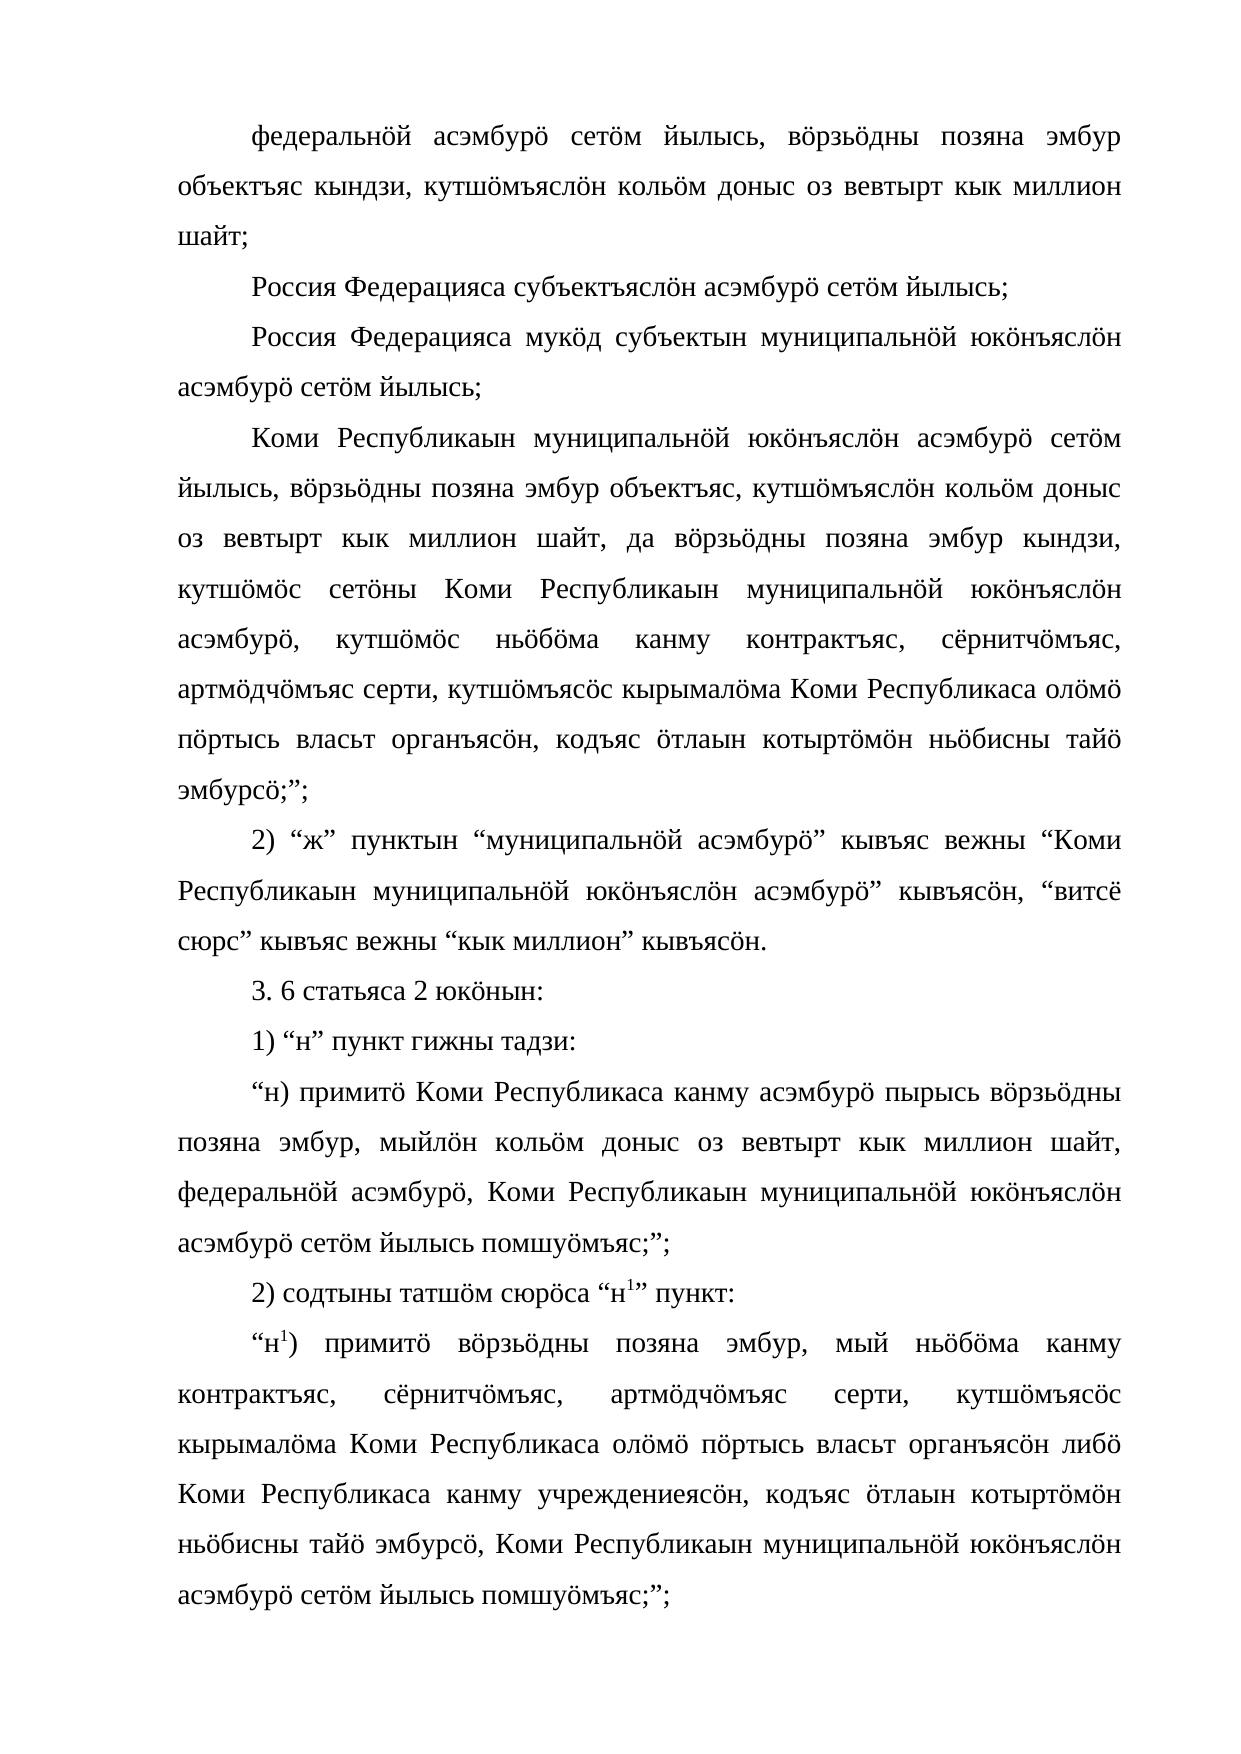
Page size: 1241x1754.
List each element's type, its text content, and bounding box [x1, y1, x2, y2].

text федеральнӧй асэмбурӧ сетӧм йылысь, вӧрзьӧдны позяна эмбур объектъяс кындзи, кутшӧмъяслӧн кольӧм доныс оз вевтырт кык миллион шайт; [177, 118, 1122, 252]
text Россия Федерацияса субъектъяслӧн асэмбурӧ сетӧм йылысь; [177, 269, 1122, 303]
text “н1) примитӧ вӧрзьӧдны позяна эмбур, мый ньӧбӧма канму контрактъяс, сёрнитчӧмъяс, артмӧдчӧмъяс серти, кутшӧмъясӧс кырымалӧма Коми Республикаса олӧмӧ пӧртысь власьт органъясӧн либӧ Коми Республикаса канму учреждениеясӧн, кодъяс ӧтлаын котыртӧмӧн ньӧбисны тайӧ эмбурсӧ, Коми Республикаын муниципальнӧй юкӧнъяслӧн асэмбурӧ сетӧм йылысь помшуӧмъяс;”; [177, 1326, 1122, 1611]
text Россия Федерацияса мукӧд субъектын муниципальнӧй юкӧнъяслӧн асэмбурӧ сетӧм йылысь; [177, 319, 1122, 403]
text 1) “н” пункт гижны тадзи: [177, 1024, 1122, 1057]
text Коми Республикаын муниципальнӧй юкӧнъяслӧн асэмбурӧ сетӧм йылысь, вӧрзьӧдны позяна эмбур объектъяс, кутшӧмъяслӧн кольӧм доныс оз вевтырт кык миллион шайт, да вӧрзьӧдны позяна эмбур кындзи, кутшӧмӧс сетӧны Коми Республикаын муниципальнӧй юкӧнъяслӧн асэмбурӧ, кутшӧмӧс ньӧбӧма канму контрактъяс, сёрнитчӧмъяс, артмӧдчӧмъяс серти, кутшӧмъясӧс кырымалӧма Коми Республикаса олӧмӧ пӧртысь власьт органъясӧн, кодъяс ӧтлаын котыртӧмӧн ньӧбисны тайӧ эмбурсӧ;”; [177, 420, 1122, 806]
text 2) содтыны татшӧм сюрӧса “н1” пункт: [177, 1275, 1122, 1309]
text 2) “ж” пунктын “муниципальнӧй асэмбурӧ” кывъяс вежны “Коми Республикаын муниципальнӧй юкӧнъяслӧн асэмбурӧ” кывъясӧн, “витсё сюрс” кывъяс вежны “кык миллион” кывъясӧн. [177, 822, 1122, 957]
text 3. 6 статьяса 2 юкӧнын: [177, 973, 1122, 1007]
text “н) примитӧ Коми Республикаса канму асэмбурӧ пырысь вӧрзьӧдны позяна эмбур, мыйлӧн кольӧм доныс оз вевтырт кык миллион шайт, федеральнӧй асэмбурӧ, Коми Республикаын муниципальнӧй юкӧнъяслӧн асэмбурӧ сетӧм йылысь помшуӧмъяс;”; [177, 1074, 1122, 1258]
